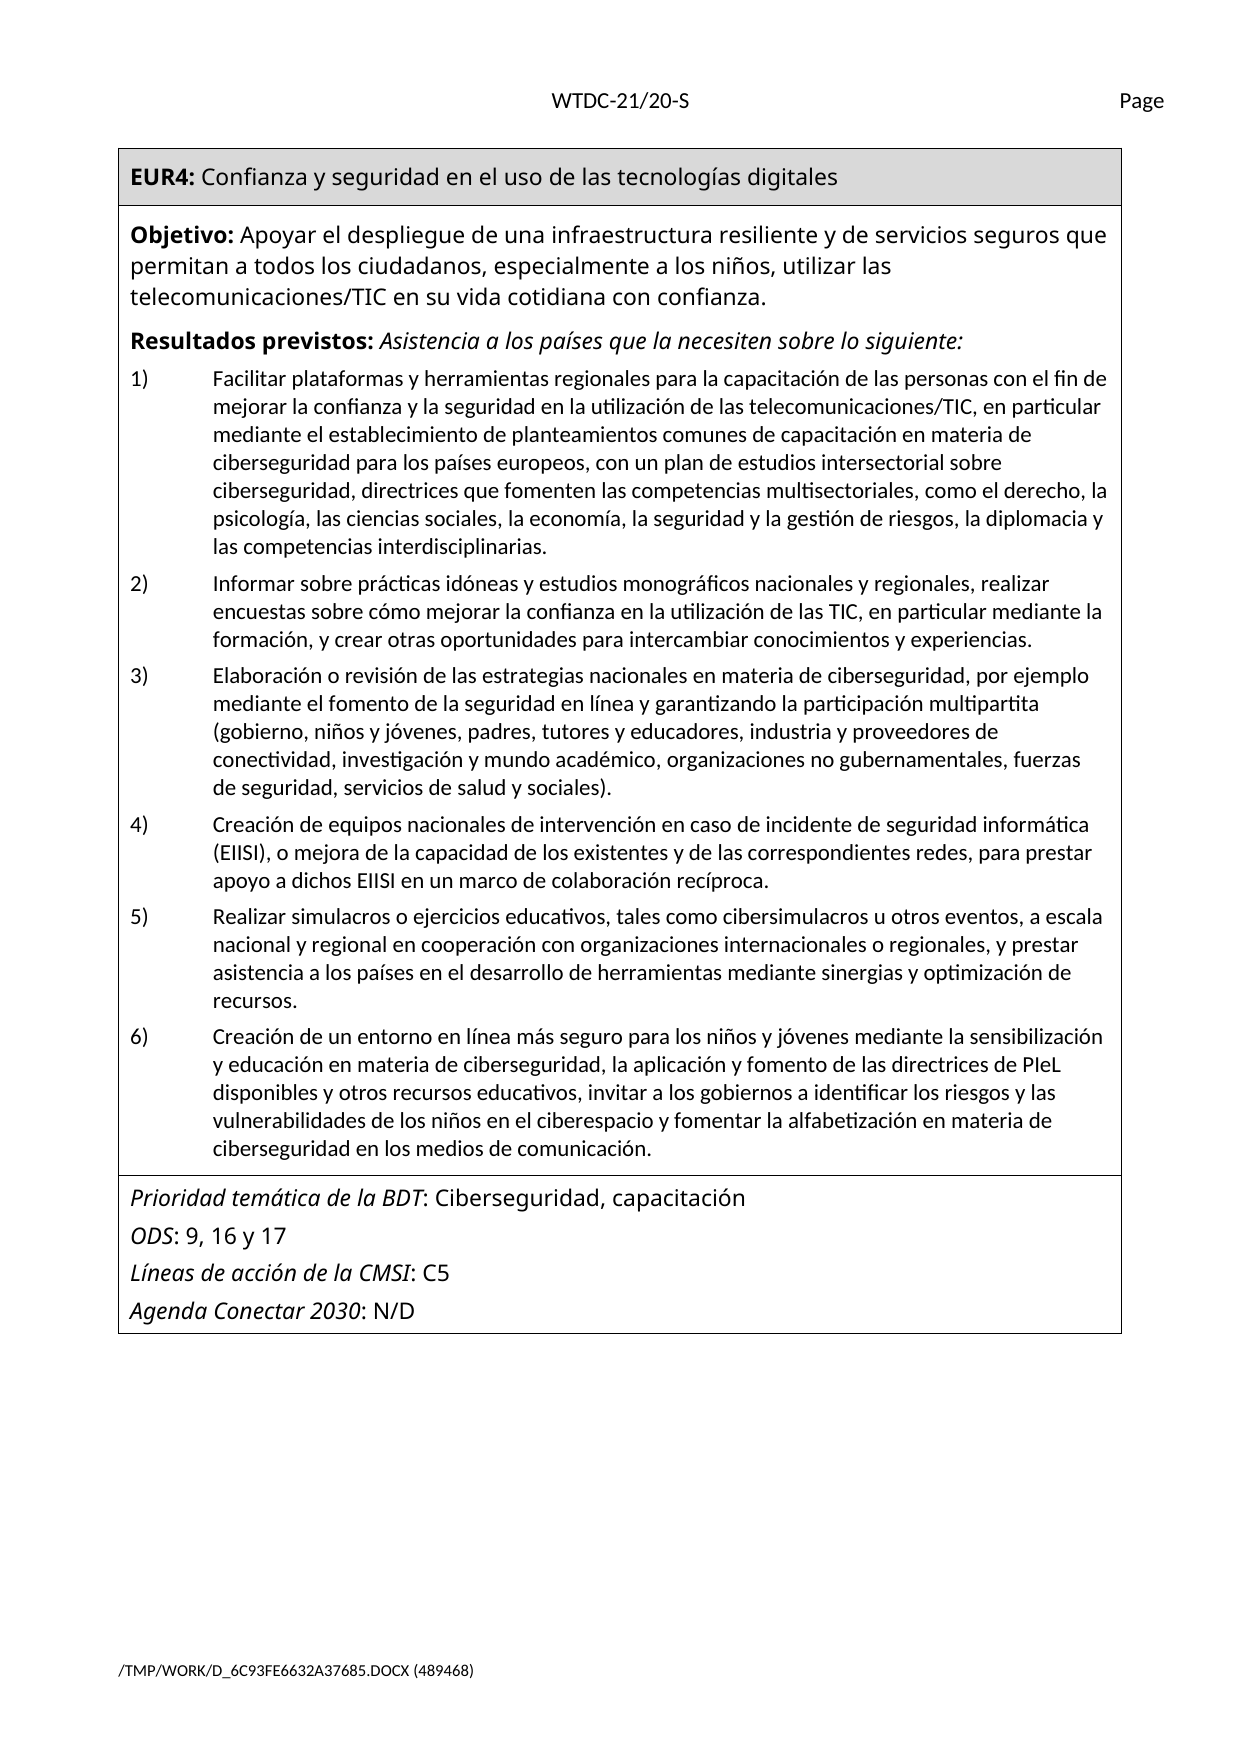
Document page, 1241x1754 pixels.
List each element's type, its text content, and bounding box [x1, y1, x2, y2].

table_cell Prioridad temática de la BDT: Ciberseguridad, capacitación ODS: 9, 16 y 17 Líneas de acción de la CMSI: C5 Agenda Conectar 2030: N/D [119, 1176, 1121, 1332]
table_header EUR4: Confianza y seguridad en el uso de las tecnologías digitales [119, 149, 1121, 205]
table_cell Objetivo: Apoyar el despliegue de una infraestructura resiliente y de servicios seguros que permitan a todos los ciudadanos, especialmente a los niños, utilizar las telecomunicaciones/TIC en su vida cotidiana con confianza. Resultados previstos: Asistencia a los países que la necesiten sobre lo siguiente: 1) Facilitar plataformas y herramientas regionales para la capacitación de las personas con el fin de mejorar la confianza y la seguridad en la utilización de las telecomunicaciones/TIC, en particular mediante el establecimiento de planteamientos comunes de capacitación en materia de ciberseguridad para los países europeos, con un plan de estudios intersectorial sobre ciberseguridad, directrices que fomenten las competencias multisectoriales, como el derecho, la psicología, las ciencias sociales, la economía, la seguridad y la gestión de riesgos, la diplomacia y las competencias interdisciplinarias. 2) Informar sobre prácticas idóneas y estudios monográficos nacionales y regionales, realizar encuestas sobre cómo mejorar la confianza en la utilización de las TIC, en particular mediante la formación, y crear otras oportunidades para intercambiar conocimientos y experiencias. 3) Elaboración o revisión de las estrategias nacionales en materia de ciberseguridad, por ejemplo mediante el fomento de la seguridad en línea y garantizando la participación multipartita (gobierno, niños y jóvenes, padres, tutores y educadores, industria y proveedores de conectividad, investigación y mundo académico, organizaciones no gubernamentales, fuerzas de seguridad, servicios de salud y sociales). 4) Creación de equipos nacionales de intervención en caso de incidente de seguridad informática (EIISI), o mejora de la capacidad de los existentes y de las correspondientes redes, para prestar apoyo a dichos EIISI en un marco de colaboración recíproca. 5) Realizar simulacros o ejercicios educativos, tales como cibersimulacros u otros eventos, a escala nacional y regional en cooperación con organizaciones internacionales o regionales, y prestar asistencia a los países en el desarrollo de herramientas mediante sinergias y optimización de recursos. 6) Creación de un entorno en línea más seguro para los niños y jóvenes mediante la sensibilización y educación en materia de ciberseguridad, la aplicación y fomento de las directrices de PIeL disponibles y otros recursos educativos, invitar a los gobiernos a identificar los riesgos y las vulnerabilidades de los niños en el ciberespacio y fomentar la alfabetización en materia de ciberseguridad en los medios de comunicación. [119, 206, 1121, 1175]
